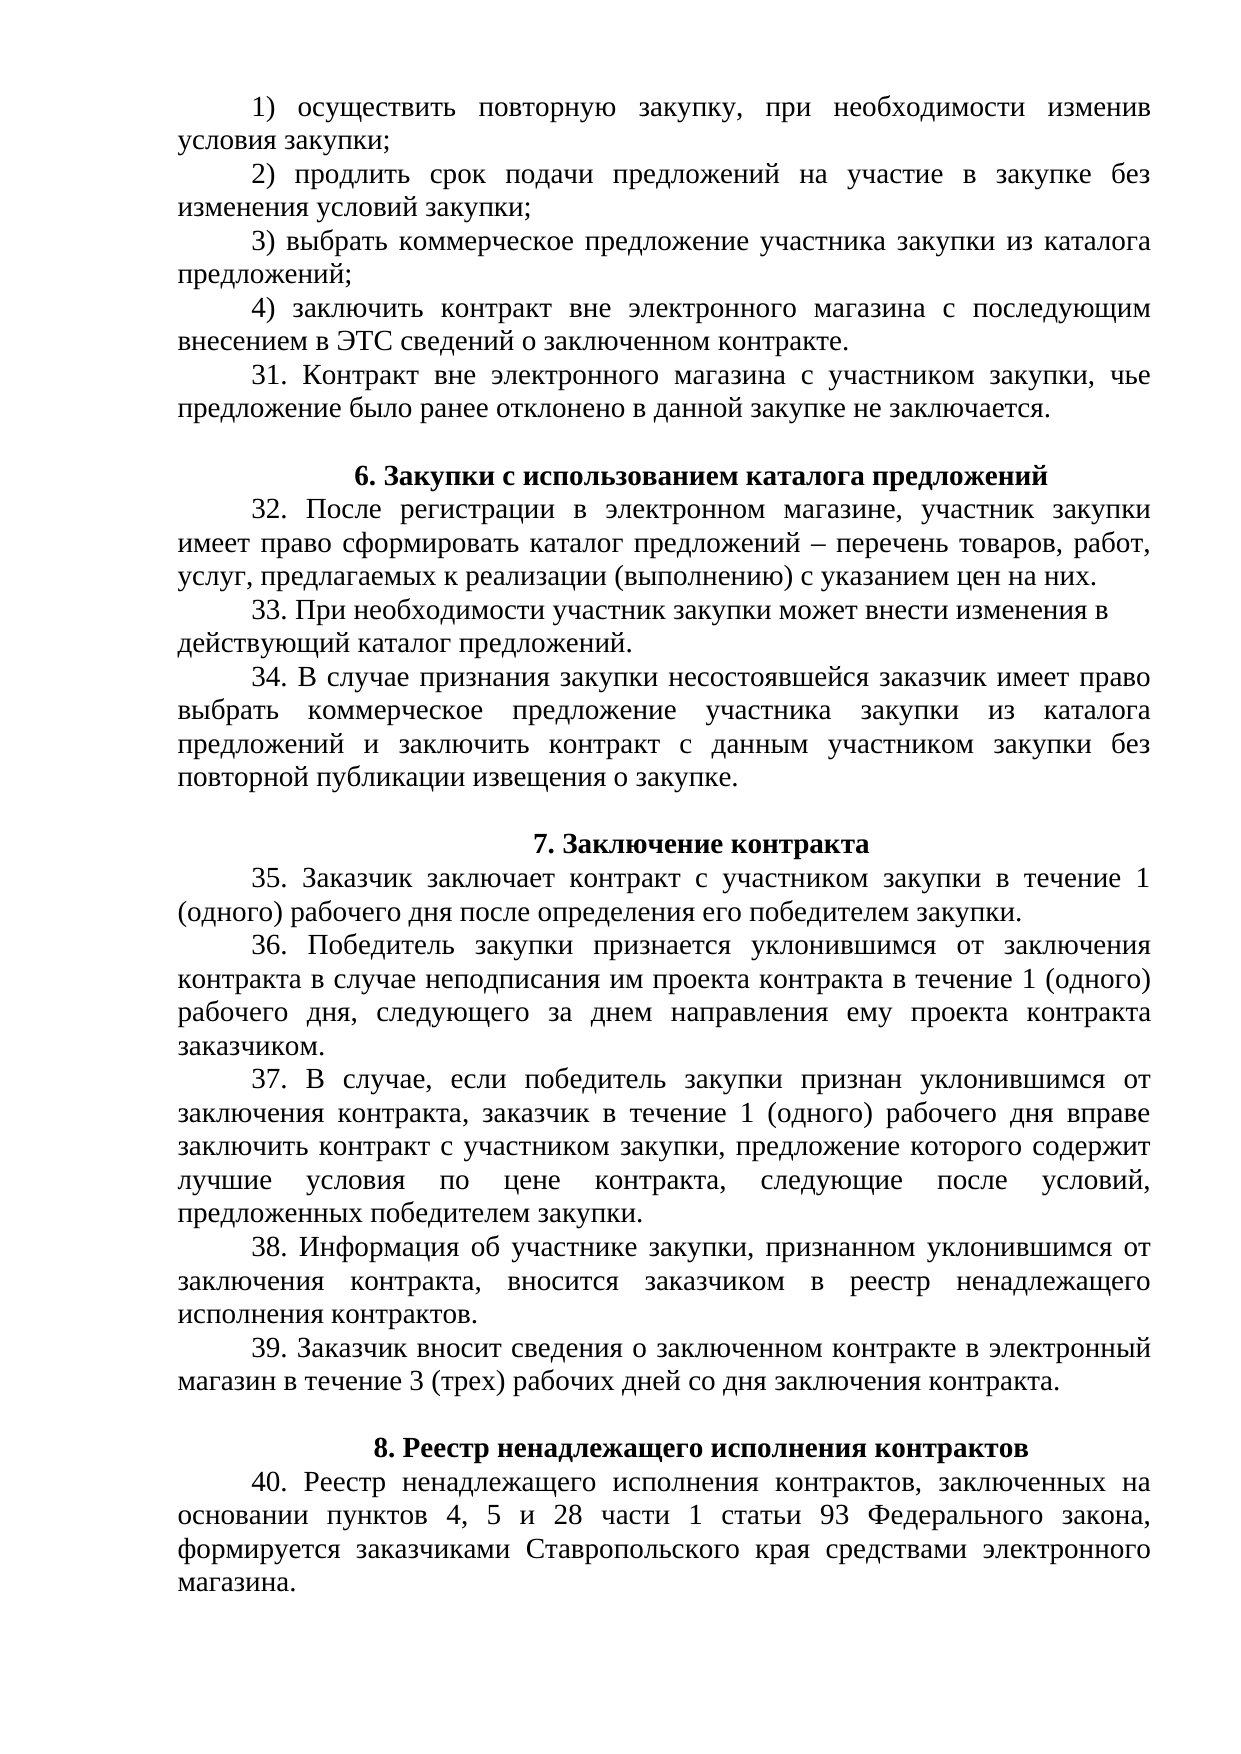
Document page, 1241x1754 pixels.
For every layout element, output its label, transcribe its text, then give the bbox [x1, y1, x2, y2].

text 37. В случае, если победитель закупки признан уклонившимся от заключения контракта, заказчик в течение 1 (одного) рабочего дня вправе заключить контракт с участником закупки, предложение которого содержит лучшие условия по цене контракта, следующие после условий, предложенных победителем закупки. [177, 1061, 1152, 1229]
text 39. Заказчик вносит сведения о заключенном контракте в электронный магазин в течение 3 (трех) рабочих дней со дня заключения контракта. [177, 1330, 1152, 1397]
text 32. После регистрации в электронном магазине, участник закупки имеет право сформировать каталог предложений – перечень товаров, работ, услуг, предлагаемых к реализации (выполнению) с указанием цен на них. [177, 491, 1152, 592]
text 1) осуществить повторную закупку, при необходимости изменив условия закупки; [177, 89, 1152, 156]
text 2) продлить срок подачи предложений на участие в закупке без изменения условий закупки; [177, 156, 1152, 223]
text 8. Реестр ненадлежащего исполнения контрактов [177, 1430, 1152, 1464]
text 3) выбрать коммерческое предложение участника закупки из каталога предложений; [177, 223, 1152, 290]
text 4) заключить контракт вне электронного магазина с последующим внесением в ЭТС сведений о заключенном контракте. [177, 290, 1152, 357]
text 33. При необходимости участник закупки может внести изменения в действующий каталог предложений. [177, 592, 1152, 659]
text 40. Реестр ненадлежащего исполнения контрактов, заключенных на основании пунктов 4, 5 и 28 части 1 статьи 93 Федерального закона, формируется заказчиками Ставропольского края средствами электронного магазина. [177, 1464, 1152, 1598]
text 6. Закупки с использованием каталога предложений [177, 458, 1152, 491]
text 7. Заключение контракта [177, 827, 1152, 860]
text 31. Контракт вне электронного магазина с участником закупки, чье предложение было ранее отклонено в данной закупке не заключается. [177, 357, 1152, 424]
text 35. Заказчик заключает контракт с участником закупки в течение 1 (одного) рабочего дня после определения его победителем закупки. [177, 860, 1152, 927]
text 34. В случае признания закупки несостоявшейся заказчик имеет право выбрать коммерческое предложение участника закупки из каталога предложений и заключить контракт с данным участником закупки без повторной публикации извещения о закупке. [177, 659, 1152, 793]
text 38. Информация об участнике закупки, признанном уклонившимся от заключения контракта, вносится заказчиком в реестр ненадлежащего исполнения контрактов. [177, 1229, 1152, 1330]
text 36. Победитель закупки признается уклонившимся от заключения контракта в случае неподписания им проекта контракта в течение 1 (одного) рабочего дня, следующего за днем направления ему проекта контракта заказчиком. [177, 927, 1152, 1061]
